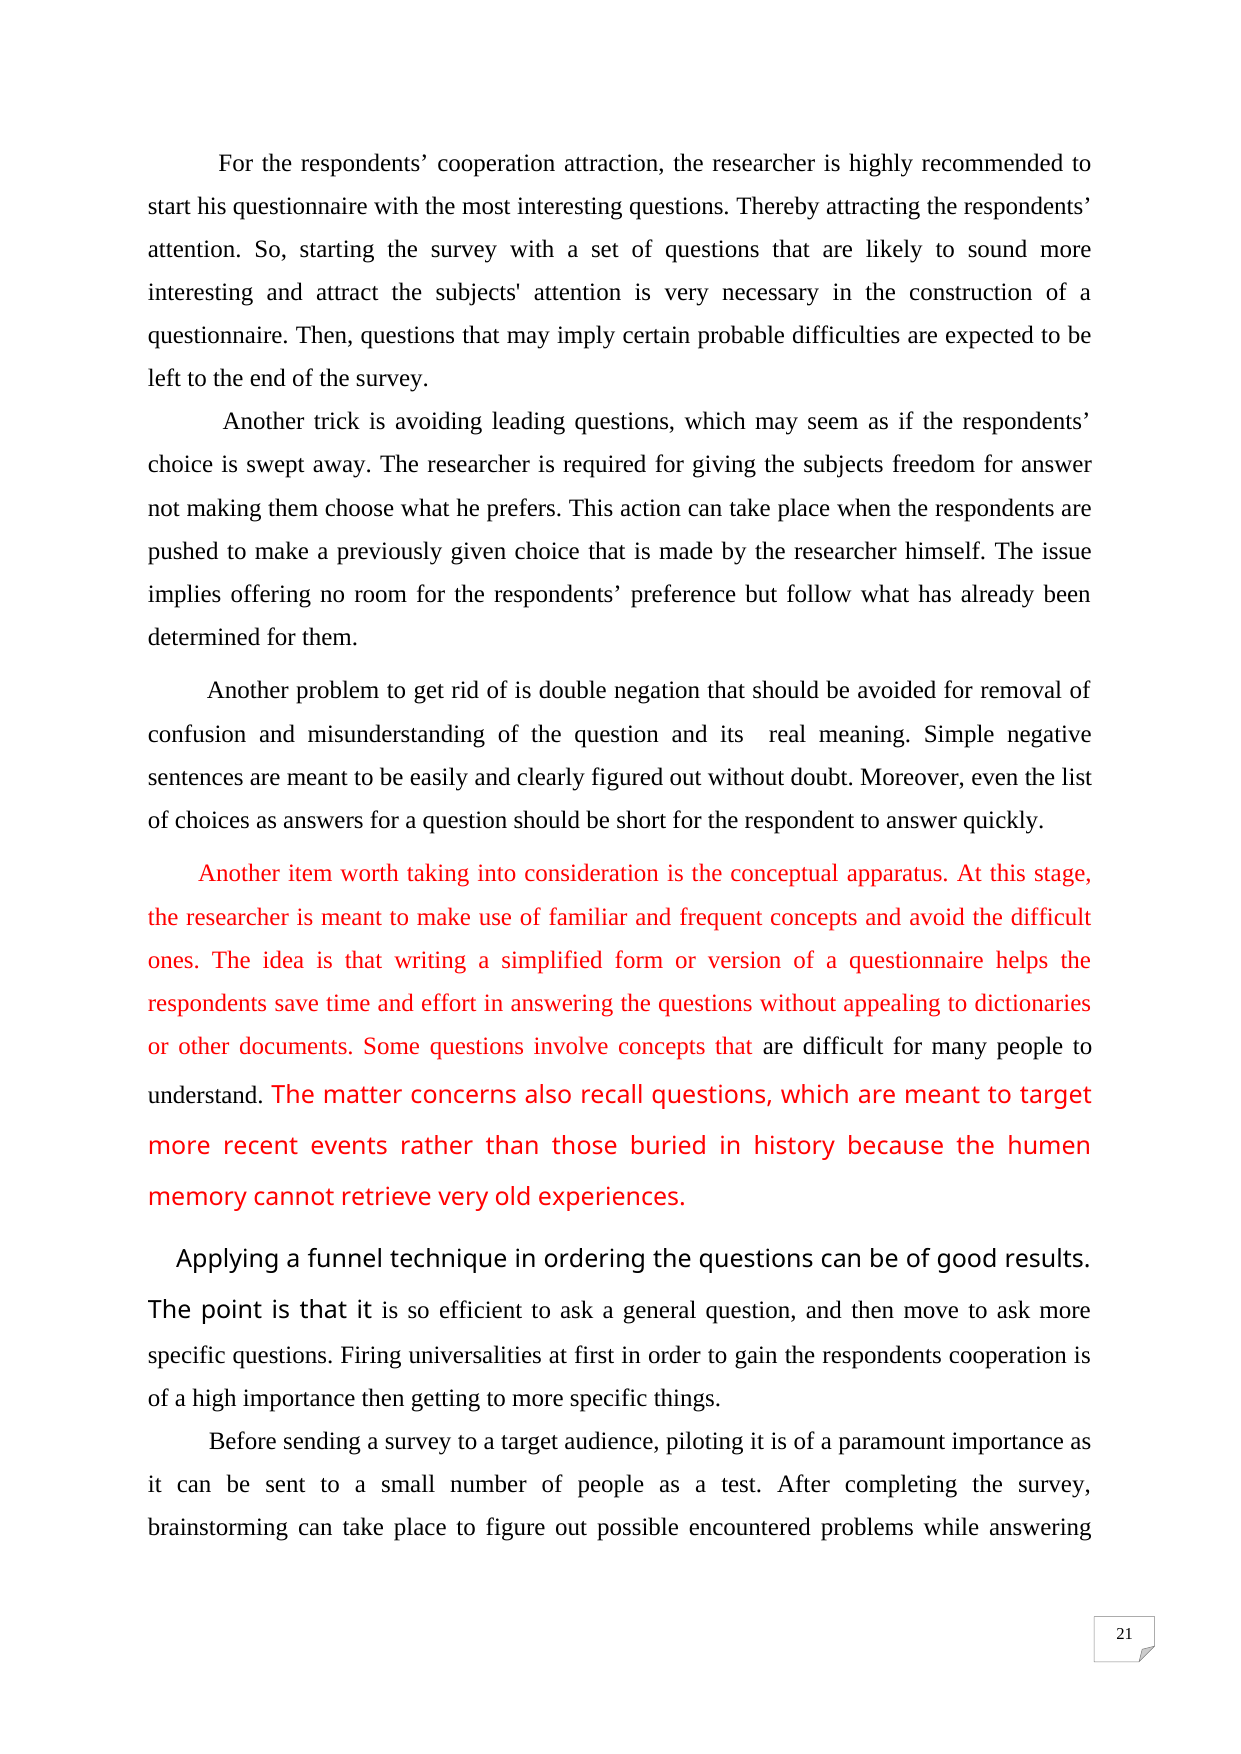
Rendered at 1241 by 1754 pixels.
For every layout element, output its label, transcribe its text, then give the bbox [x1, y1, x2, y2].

text Another item worth taking into consideration is the conceptual apparatus. At this stage, the researcher is meant to make use of familiar and frequent concepts and avoid the difficult ones. The idea is that writing a simplified form or version of a questionnaire helps the respondents save time and effort in answering the questions without appealing to dictionaries or other documents. Some questions involve concepts that are difficult for many people to understand. The matter concerns also recall questions, which are meant to target more recent events rather than those buried in history because the humen memory cannot retrieve very old experiences. [148, 858, 1093, 1213]
text Another trick is avoiding leading questions, which may seem as if the respondents’ choice is swept away. The researcher is required for giving the subjects freedom for answer not making them choose what he prefers. This action can take place when the respondents are pushed to make a previously given choice that is made by the researcher himself. The issue implies offering no room for the respondents’ preference but follow what has already been determined for them. [148, 406, 1093, 651]
text For the respondents’ cooperation attraction, the researcher is highly recommended to start his questionnaire with the most interesting questions. Thereby attracting the respondents’ attention. So, starting the survey with a set of questions that are likely to sound more interesting and attract the subjects' attention is very necessary in the construction of a questionnaire. Then, questions that may imply certain probable difficulties are expected to be left to the end of the survey. [148, 148, 1093, 392]
text Applying a funnel technique in ordering the questions can be of good results. The point is that it is so efficient to ask a general question, and then move to ask more specific questions. Firing universalities at first in order to gain the respondents cooperation is of a high importance then getting to more specific things. [148, 1240, 1093, 1412]
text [148, 1426, 1093, 1541]
text Another problem to get rid of is double negation that should be avoided for removal of confusion and misunderstanding of the question and its real meaning. Simple negative sentences are meant to be easily and clearly figured out without doubt. Moreover, even the list of choices as answers for a question should be short for the respondent to answer quickly. [148, 676, 1093, 834]
